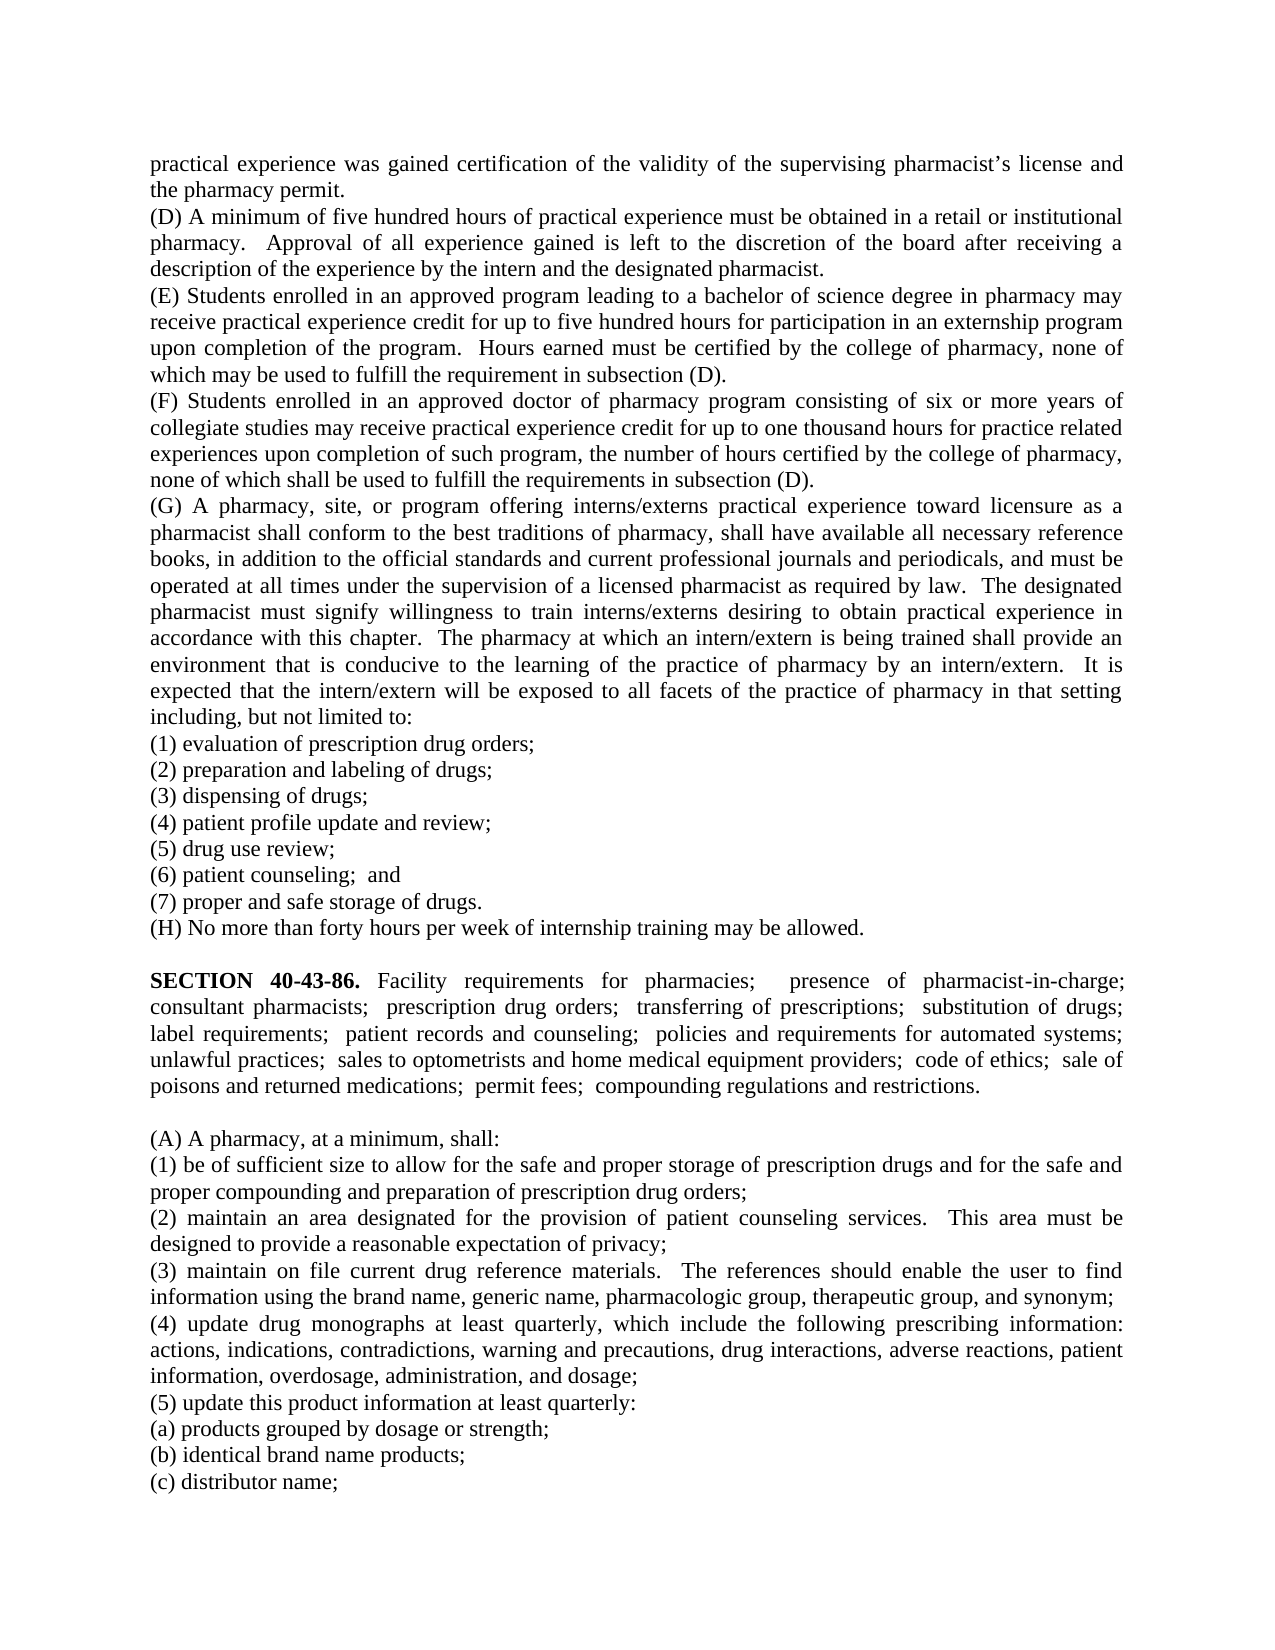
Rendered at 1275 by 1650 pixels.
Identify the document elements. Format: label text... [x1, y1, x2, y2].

text SECTION 40-43-86. Facility requirements for pharmacies; presence of pharmacist-in-charge; consultant pharmacists; prescription drug orders; transferring of prescriptions; substitution of drugs; label requirements; patient records and counseling; policies and requirements for automated systems; unlawful practices; sales to optometrists and home medical equipment providers; code of ethics; sale of poisons and returned medications; permit fees; compounding regulations and restrictions. [150, 967, 1125, 1099]
text (a) products grouped by dosage or strength; [150, 1415, 1125, 1441]
text (7) proper and safe storage of drugs. [150, 888, 1125, 914]
text (b) identical brand name products; [150, 1441, 1125, 1468]
text (c) distributor name; [150, 1468, 1125, 1494]
text (5) update this product information at least quarterly: [150, 1389, 1125, 1415]
text (6) patient counseling; and [150, 862, 1125, 888]
text (4) patient profile update and review; [150, 809, 1125, 835]
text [150, 150, 1125, 203]
text (H) No more than forty hours per week of internship training may be allowed. [150, 914, 1125, 941]
text (2) preparation and labeling of drugs; [150, 756, 1125, 782]
text (4) update drug monographs at least quarterly, which include the following prescribing information: actions, indications, contradictions, warning and precautions, drug interactions, adverse reactions, patient information, overdosage, administration, and dosage; [150, 1309, 1125, 1389]
text (3) maintain on file current drug reference materials. The references should enable the user to find information using the brand name, generic name, pharmacologic group, therapeutic group, and synonym; [150, 1257, 1125, 1309]
text (D) A minimum of five hundred hours of practical experience must be obtained in a retail or institutional pharmacy. Approval of all experience gained is left to the discretion of the board after receiving a description of the experience by the intern and the designated pharmacist. [150, 203, 1125, 282]
text (3) dispensing of drugs; [150, 782, 1125, 809]
text (E) Students enrolled in an approved program leading to a bachelor of science degree in pharmacy may receive practical experience credit for up to five hundred hours for participation in an externship program upon completion of the program. Hours earned must be certified by the college of pharmacy, none of which may be used to fulfill the requirement in subsection (D). [150, 282, 1125, 387]
text (2) maintain an area designated for the provision of patient counseling services. This area must be designed to provide a reasonable expectation of privacy; [150, 1204, 1125, 1257]
text (A) A pharmacy, at a minimum, shall: [150, 1125, 1125, 1151]
text (1) be of sufficient size to allow for the safe and proper storage of prescription drugs and for the safe and proper compounding and preparation of prescription drug orders; [150, 1151, 1125, 1204]
text (G) A pharmacy, site, or program offering interns/externs practical experience toward licensure as a pharmacist shall conform to the best traditions of pharmacy, shall have available all necessary reference books, in addition to the official standards and current professional journals and periodicals, and must be operated at all times under the supervision of a licensed pharmacist as required by law. The designated pharmacist must signify willingness to train interns/externs desiring to obtain practical experience in accordance with this chapter. The pharmacy at which an intern/extern is being trained shall provide an environment that is conducive to the learning of the practice of pharmacy by an intern/extern. It is expected that the intern/extern will be exposed to all facets of the practice of pharmacy in that setting including, but not limited to: [150, 493, 1125, 730]
text (5) drug use review; [150, 835, 1125, 862]
text (1) evaluation of prescription drug orders; [150, 730, 1125, 756]
text (F) Students enrolled in an approved doctor of pharmacy program consisting of six or more years of collegiate studies may receive practical experience credit for up to one thousand hours for practice related experiences upon completion of such program, the number of hours certified by the college of pharmacy, none of which shall be used to fulfill the requirements in subsection (D). [150, 387, 1125, 493]
